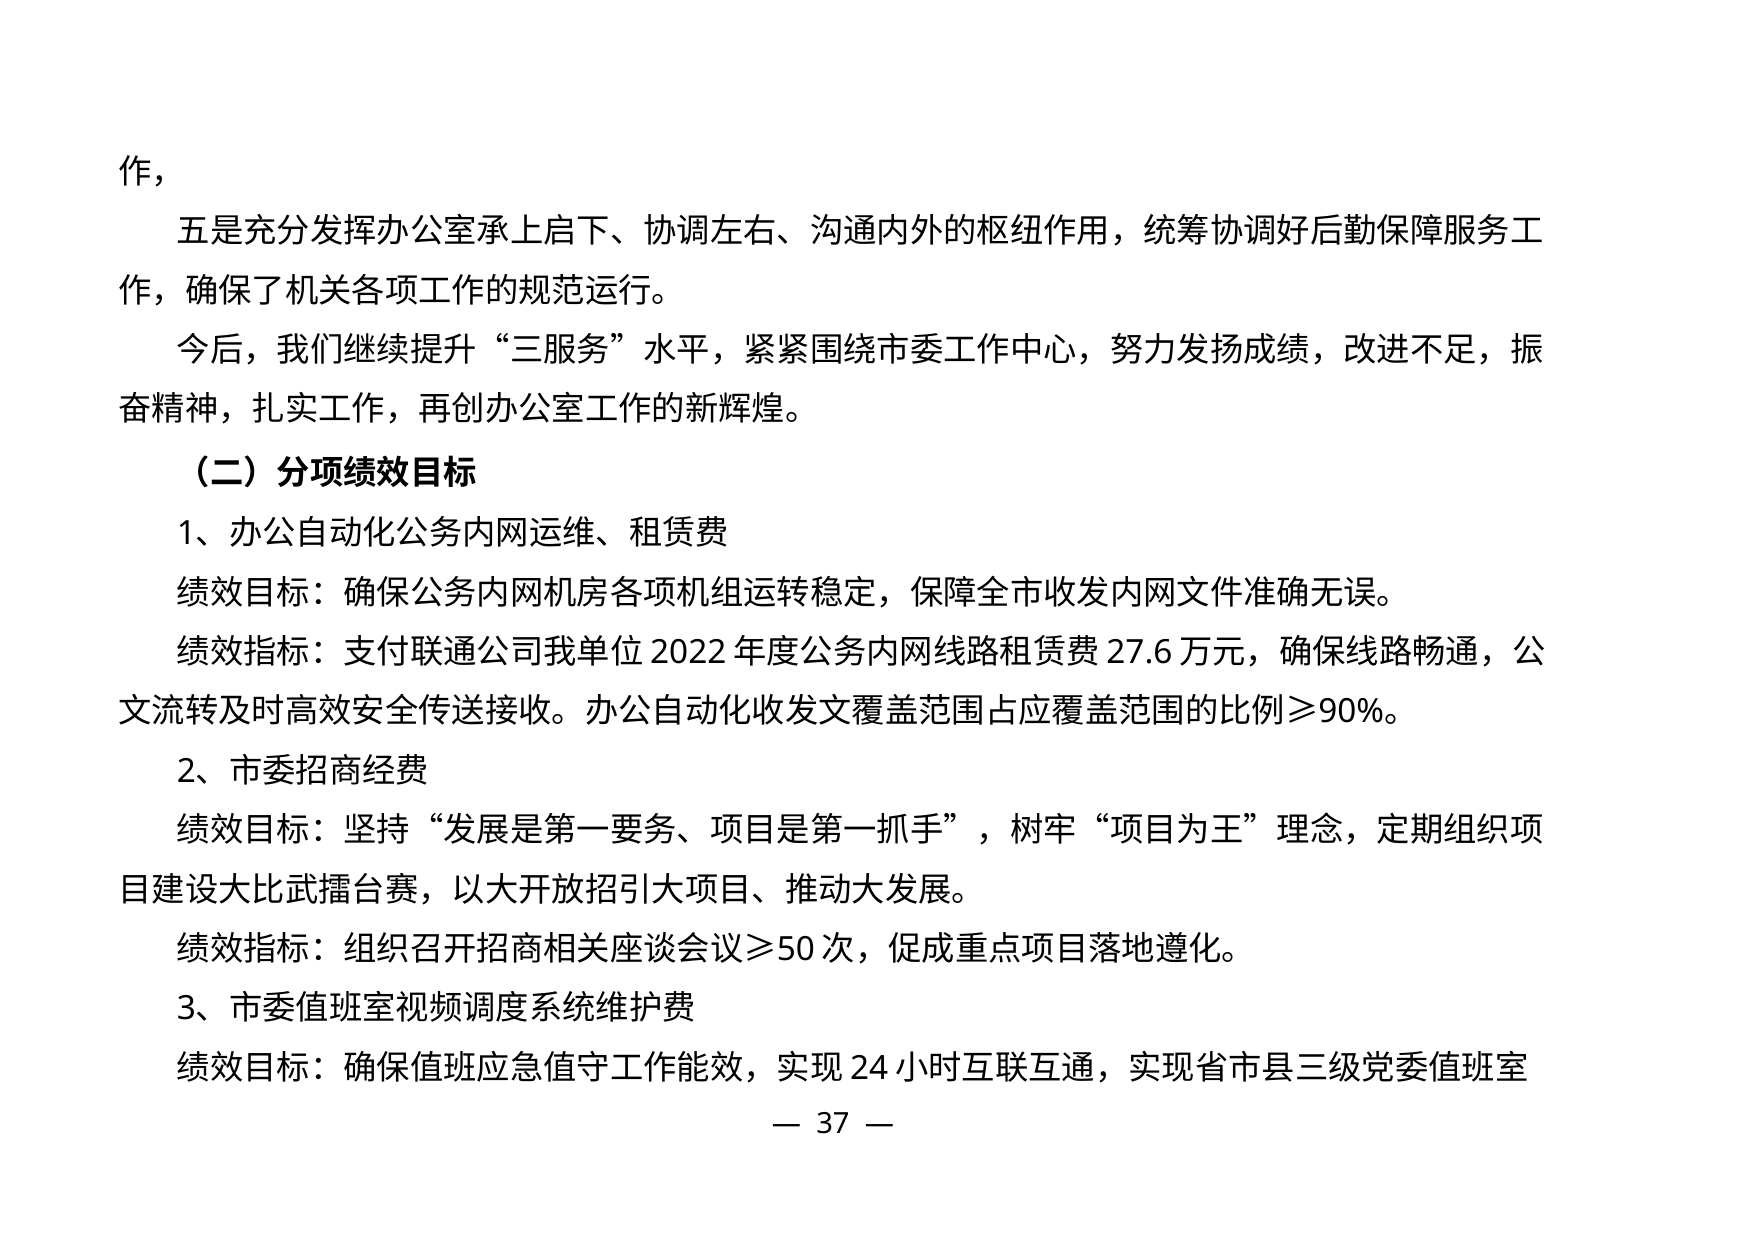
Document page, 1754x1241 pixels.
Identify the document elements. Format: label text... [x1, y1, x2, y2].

text 绩效指标：组织召开招商相关座谈会议≥50次，促成重点项目落地遵化。 [118, 913, 1547, 972]
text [118, 1032, 1547, 1091]
text 五是充分发挥办公室承上启下、协调左右、沟通内外的枢纽作用，统筹协调好后勤保障服务工作，确保了机关各项工作的规范运行。 [118, 195, 1547, 314]
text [118, 136, 1547, 195]
text 3、市委值班室视频调度系统维护费 [118, 972, 1547, 1032]
text （二）分项绩效目标 [118, 433, 1547, 497]
text 1、办公自动化公务内网运维、租赁费 [118, 497, 1547, 557]
text 绩效目标：坚持“发展是第一要务、项目是第一抓手”，树牢“项目为王”理念，定期组织项目建设大比武擂台赛，以大开放招引大项目、推动大发展。 [118, 794, 1547, 913]
text 绩效指标：支付联通公司我单位2022年度公务内网线路租赁费27.6万元，确保线路畅通，公文流转及时高效安全传送接收。办公自动化收发文覆盖范围占应覆盖范围的比例≥90%。 [118, 616, 1547, 735]
text 2、市委招商经费 [118, 735, 1547, 794]
text 绩效目标：确保公务内网机房各项机组运转稳定，保障全市收发内网文件准确无误。 [118, 557, 1547, 616]
text 今后，我们继续提升“三服务”水平，紧紧围绕市委工作中心，努力发扬成绩，改进不足，振奋精神，扎实工作，再创办公室工作的新辉煌。 [118, 314, 1547, 433]
